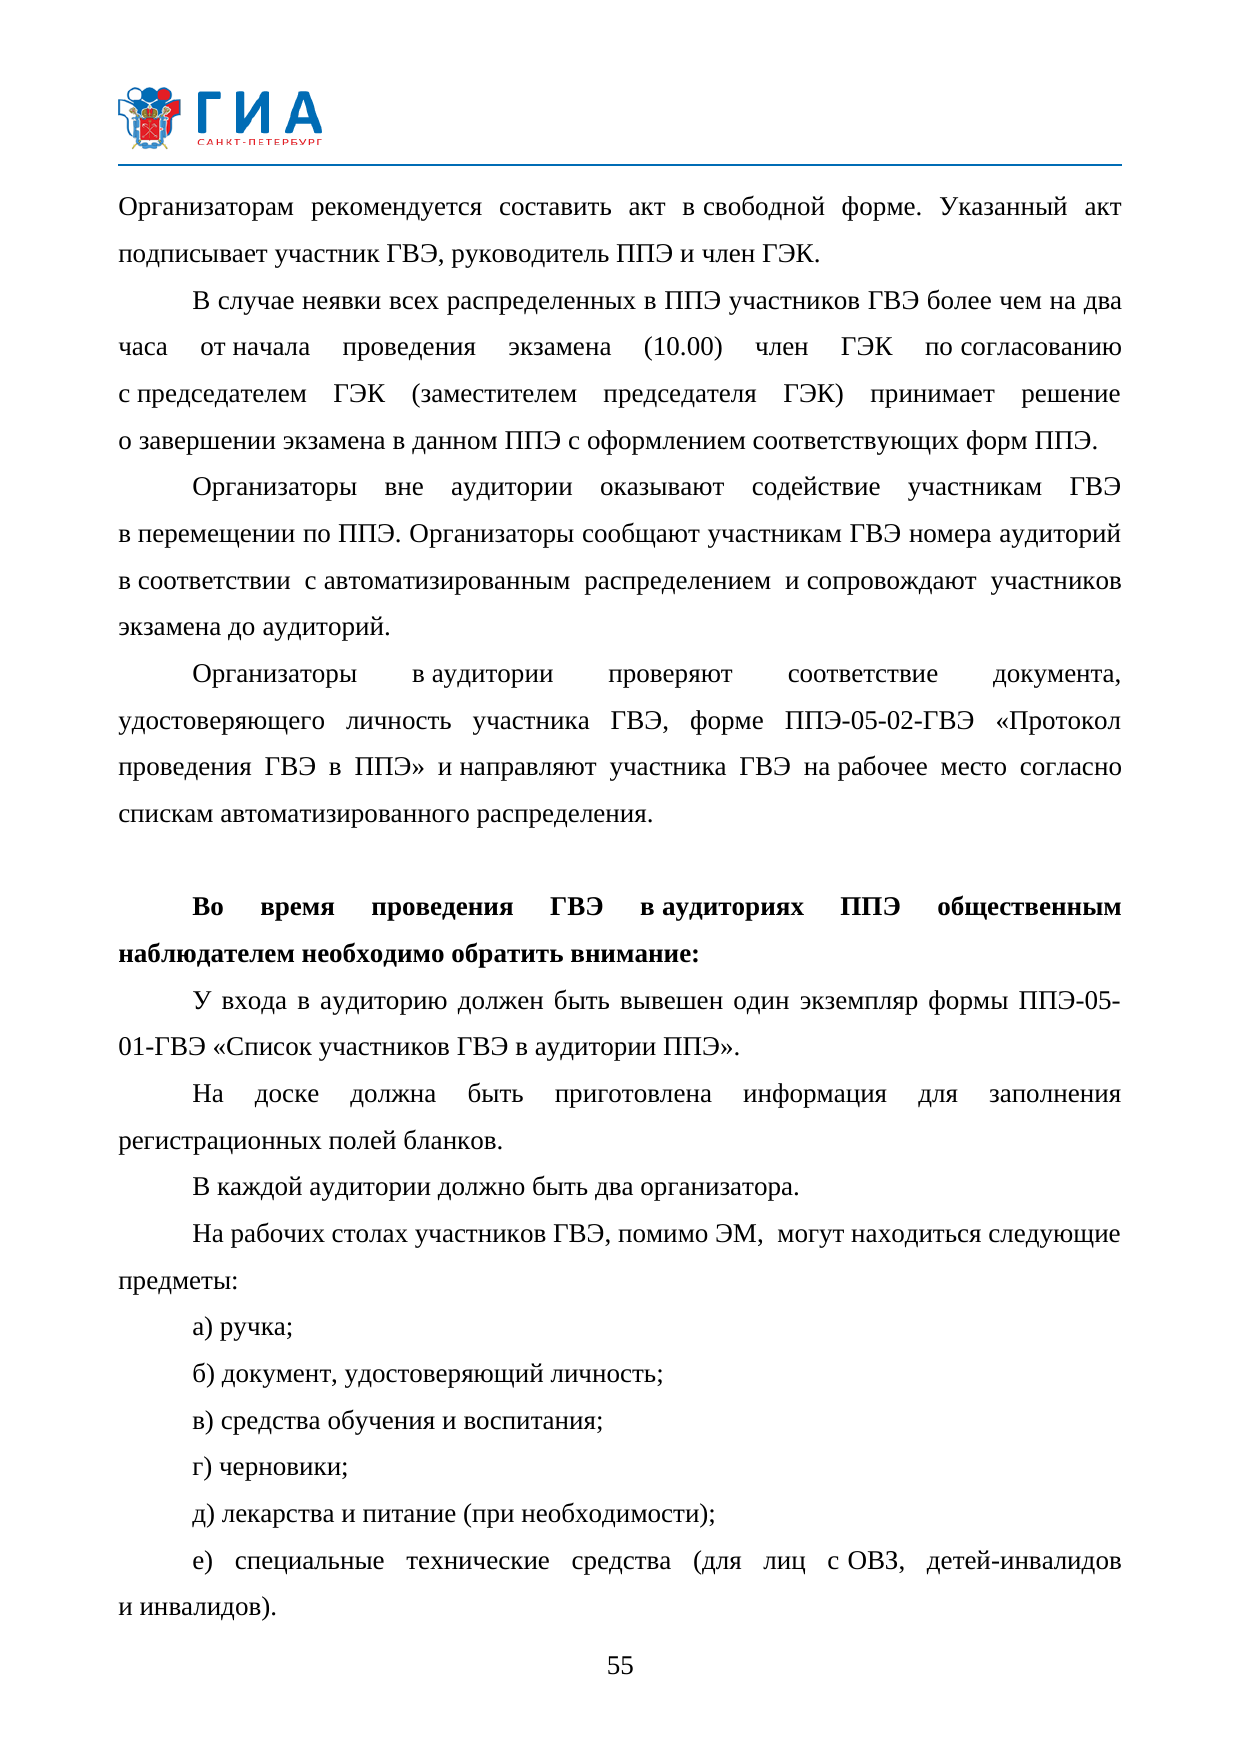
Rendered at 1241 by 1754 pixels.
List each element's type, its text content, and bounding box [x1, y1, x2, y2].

text в) средства обучения и воспитания; [118, 1404, 1122, 1435]
text Организаторы в аудитории проверяют соответствие документа, удостоверяющего личность участника ГВЭ, форме ППЭ-05-02-ГВЭ «Протокол проведения ГВЭ в ППЭ» и направляют участника ГВЭ на рабочее место согласно спискам автоматизированного распределения. [118, 657, 1122, 828]
text В каждой аудитории должно быть два организатора. [118, 1171, 1122, 1202]
list У входа в аудиторию должен быть вывешен один экземпляр формы ППЭ-05-01-ГВЭ «Список участников ГВЭ в аудитории ППЭ». [118, 984, 1122, 1062]
text е) специальные технические средства (для лиц с ОВЗ, детей-инвалидов и инвалидов). [118, 1544, 1122, 1622]
picture [118, 73, 322, 163]
text а) ручка; [118, 1311, 1122, 1342]
text Во время проведения ГВЭ в аудиториях ППЭ общественным наблюдателем необходимо обратить внимание: [118, 891, 1122, 968]
text Организаторы вне аудитории оказывают содействие участникам ГВЭ в перемещении по ППЭ. Организаторы сообщают участникам ГВЭ номера аудиторий в соответствии с автоматизированным распределением и сопровождают участников экзамена до аудиторий. [118, 471, 1122, 642]
text г) черновики; [118, 1451, 1122, 1482]
text На доске должна быть приготовлена информация для заполнения регистрационных полей бланков. [118, 1077, 1122, 1155]
text б) документ, удостоверяющий личность; [118, 1357, 1122, 1388]
text На рабочих столах участников ГВЭ, помимо ЭМ, могут находиться следующие предметы: [118, 1217, 1122, 1295]
text д) лекарства и питание (при необходимости); [118, 1497, 1122, 1528]
text В случае неявки всех распределенных в ППЭ участников ГВЭ более чем на два часа от начала проведения экзамена (10.00) член ГЭК по согласованию с председателем ГЭК (заместителем председателя ГЭК) принимает решение о завершении экзамена в данном ППЭ с оформлением соответствующих форм ППЭ. [118, 284, 1122, 455]
